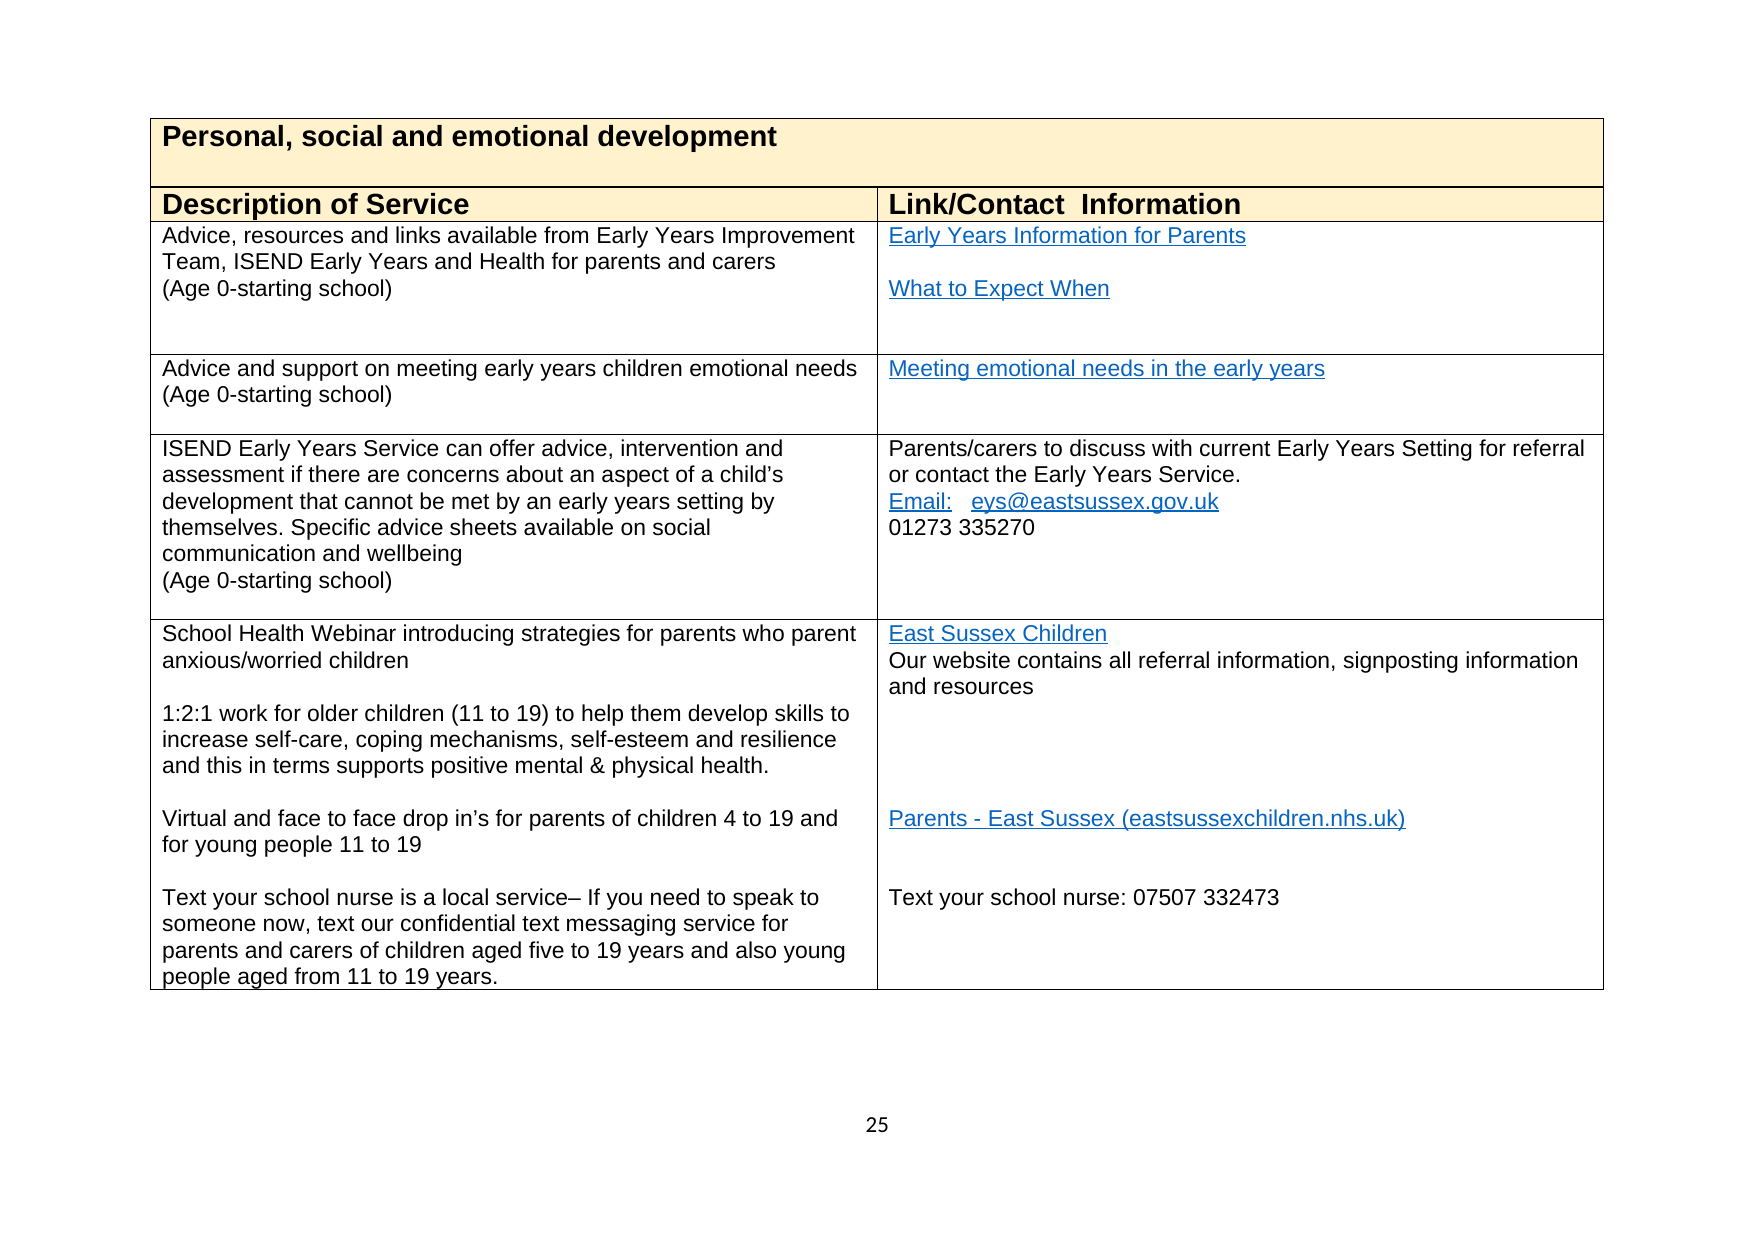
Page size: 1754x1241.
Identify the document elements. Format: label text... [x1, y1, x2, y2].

table_cell Meeting emotional needs in the early years [878, 355, 1603, 434]
table_header Personal, social and emotional development [151, 119, 1603, 186]
table_cell Advice and support on meeting early years children emotional needs (Age 0-starting school) [151, 355, 877, 434]
table_cell East Sussex Children Our website contains all referral information, signposting information and resources Parents - East Sussex (eastsussexchildren.nhs.uk) Text your school nurse: 07507 332473 [878, 620, 1603, 989]
table_cell Advice, resources and links available from Early Years Improvement Team, ISEND Early Years and Health for parents and carers (Age 0-starting school) [151, 222, 877, 354]
table_cell School Health Webinar introducing strategies for parents who parent anxious/worried children 1:2:1 work for older children (11 to 19) to help them develop skills to increase self-care, coping mechanisms, self-esteem and resilience and this in terms supports positive mental & physical health. Virtual and face to face drop in’s for parents of children 4 to 19 and for young people 11 to 19 Text your school nurse is a local service– If you need to speak to someone now, text our confidential text messaging service for parents and carers of children aged five to 19 years and also young people aged from 11 to 19 years. [151, 620, 877, 989]
table_cell Description of Service [151, 188, 877, 221]
table_cell Link/Contact Information [878, 188, 1603, 221]
table_cell ISEND Early Years Service can offer advice, intervention and assessment if there are concerns about an aspect of a child’s development that cannot be met by an early years setting by themselves. Specific advice sheets available on social communication and wellbeing (Age 0-starting school) [151, 435, 877, 619]
table_cell Parents/carers to discuss with current Early Years Setting for referral or contact the Early Years Service. Email: eys@eastsussex.gov.uk 01273 335270 [878, 435, 1603, 619]
table_cell Early Years Information for Parents What to Expect When [878, 222, 1603, 354]
